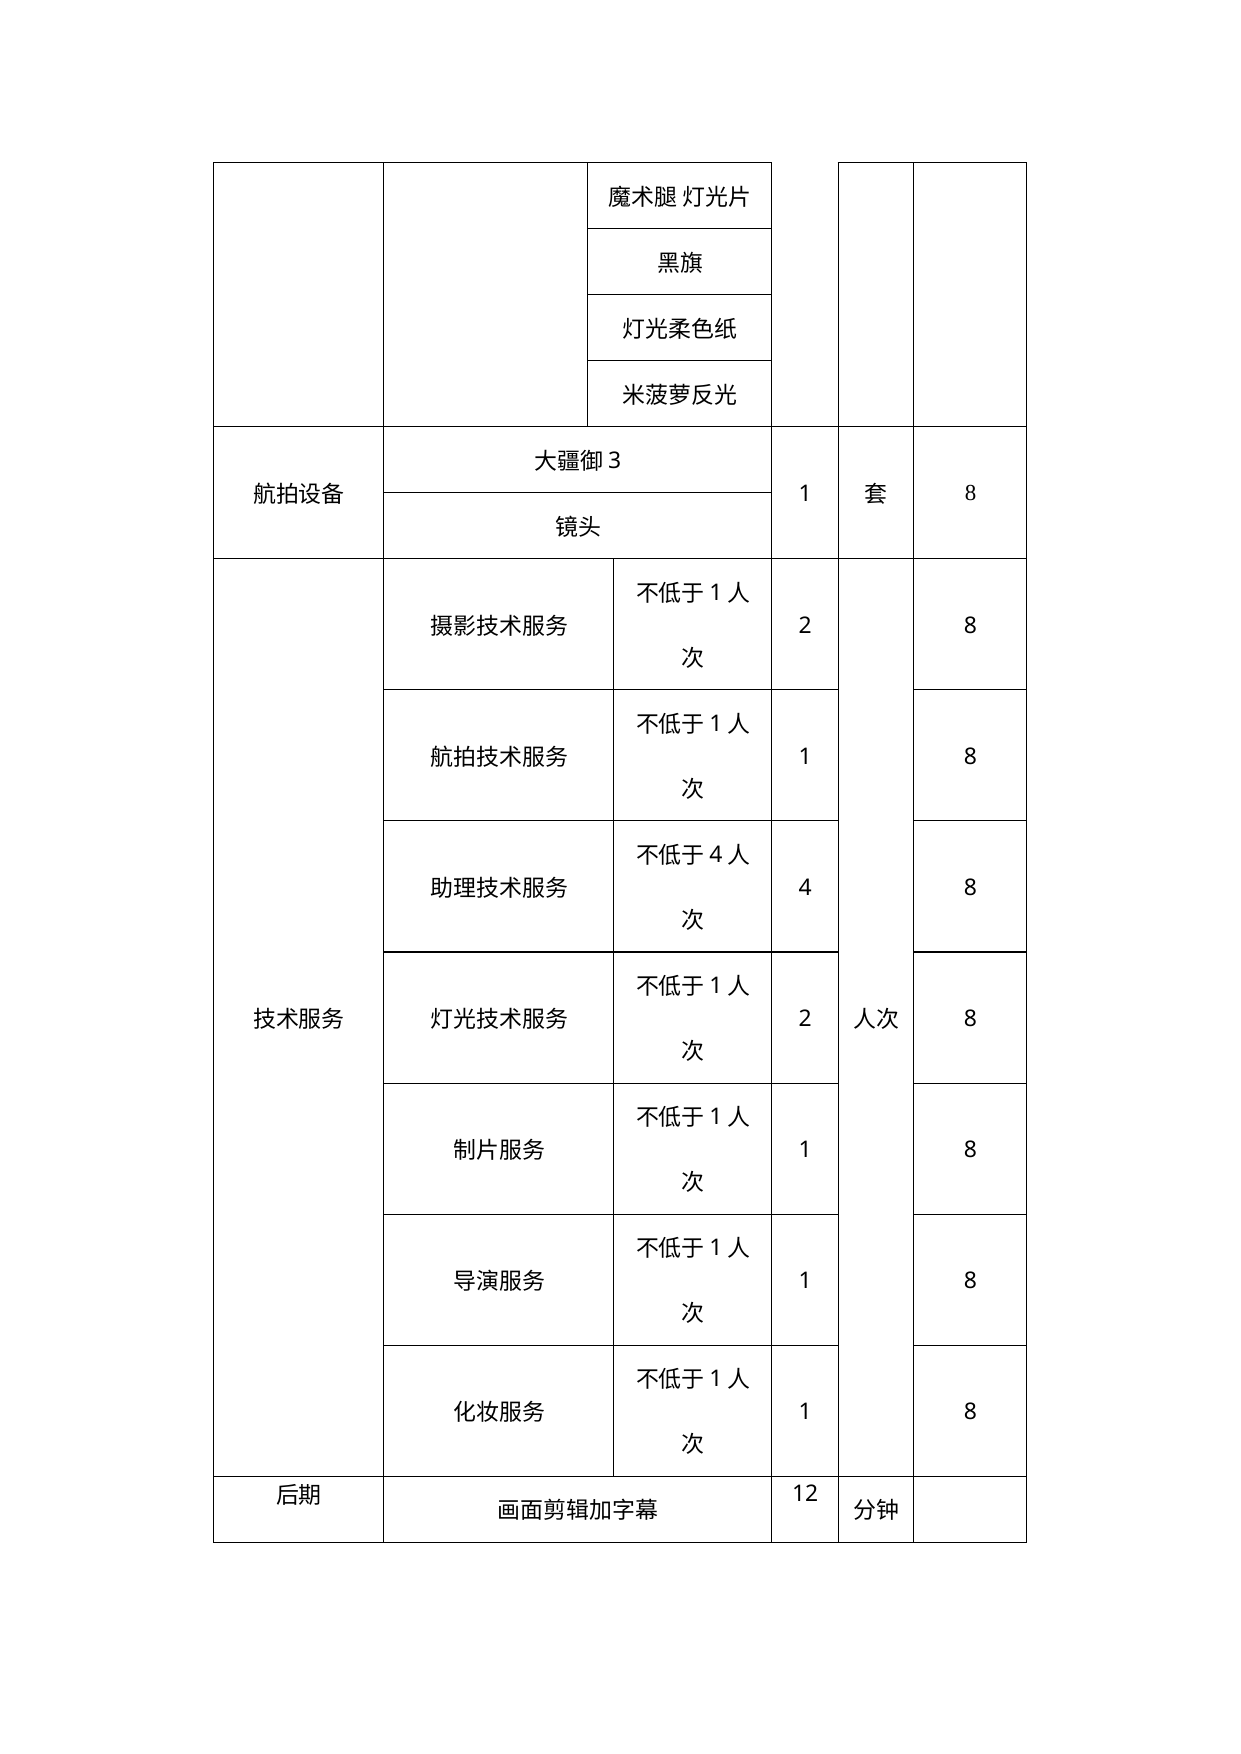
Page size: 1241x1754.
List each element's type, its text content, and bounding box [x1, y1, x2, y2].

table_cell 8 [914, 821, 1026, 951]
table_cell 不低于1人次 [614, 1084, 771, 1213]
table_cell 1 [772, 1084, 838, 1213]
table_cell 8 [914, 427, 1026, 558]
table_cell 8 [914, 1215, 1026, 1344]
table_cell 不低于1人次 [614, 559, 771, 689]
table_cell 8 [914, 690, 1026, 820]
table_cell 不低于1人次 [614, 1346, 771, 1476]
table_cell 助理技术服务 [384, 821, 613, 951]
table_cell 摄影技术服务 [384, 559, 613, 689]
table_cell 8 [914, 953, 1026, 1082]
table_cell 航拍设备 [214, 427, 383, 558]
table_cell 魔术腿 灯光片 [588, 163, 771, 228]
table_cell 8 [914, 1084, 1026, 1213]
table_cell 8 [914, 559, 1026, 689]
table_cell 米菠萝反光 [588, 361, 771, 426]
table_cell 人次 [839, 559, 913, 1476]
table_cell 1 [772, 1215, 838, 1344]
table_cell 不低于1人次 [614, 1215, 771, 1344]
table_cell 大疆御3 [384, 427, 771, 492]
table_cell 技术服务 [214, 559, 383, 1476]
table_cell 12 [772, 1477, 838, 1542]
table_cell [914, 1477, 1026, 1542]
table_cell 画面剪辑加字幕 [384, 1477, 771, 1542]
table_cell 2 [772, 559, 838, 689]
table_cell 镜头 [384, 493, 771, 558]
table_cell 化妆服务 [384, 1346, 613, 1476]
table_cell 不低于1人次 [614, 953, 771, 1082]
table_cell 航拍技术服务 [384, 690, 613, 820]
table_cell 不低于1人次 [614, 690, 771, 820]
table_cell 灯光柔色纸 [588, 295, 771, 360]
table_cell 1 [772, 427, 838, 558]
table_cell 套 [839, 427, 913, 558]
table_cell 1 [772, 1346, 838, 1476]
table_cell 8 [914, 1346, 1026, 1476]
table_cell 黑旗 [588, 229, 771, 294]
table_cell 1 [772, 690, 838, 820]
table_cell 导演服务 [384, 1215, 613, 1344]
table_cell 2 [772, 953, 838, 1082]
table_cell 不低于4人次 [614, 821, 771, 951]
table_cell 分钟 [839, 1477, 913, 1542]
table_cell 制片服务 [384, 1084, 613, 1213]
table_cell 4 [772, 821, 838, 951]
table_cell 灯光技术服务 [384, 953, 613, 1082]
table_cell 后期 [214, 1477, 383, 1542]
